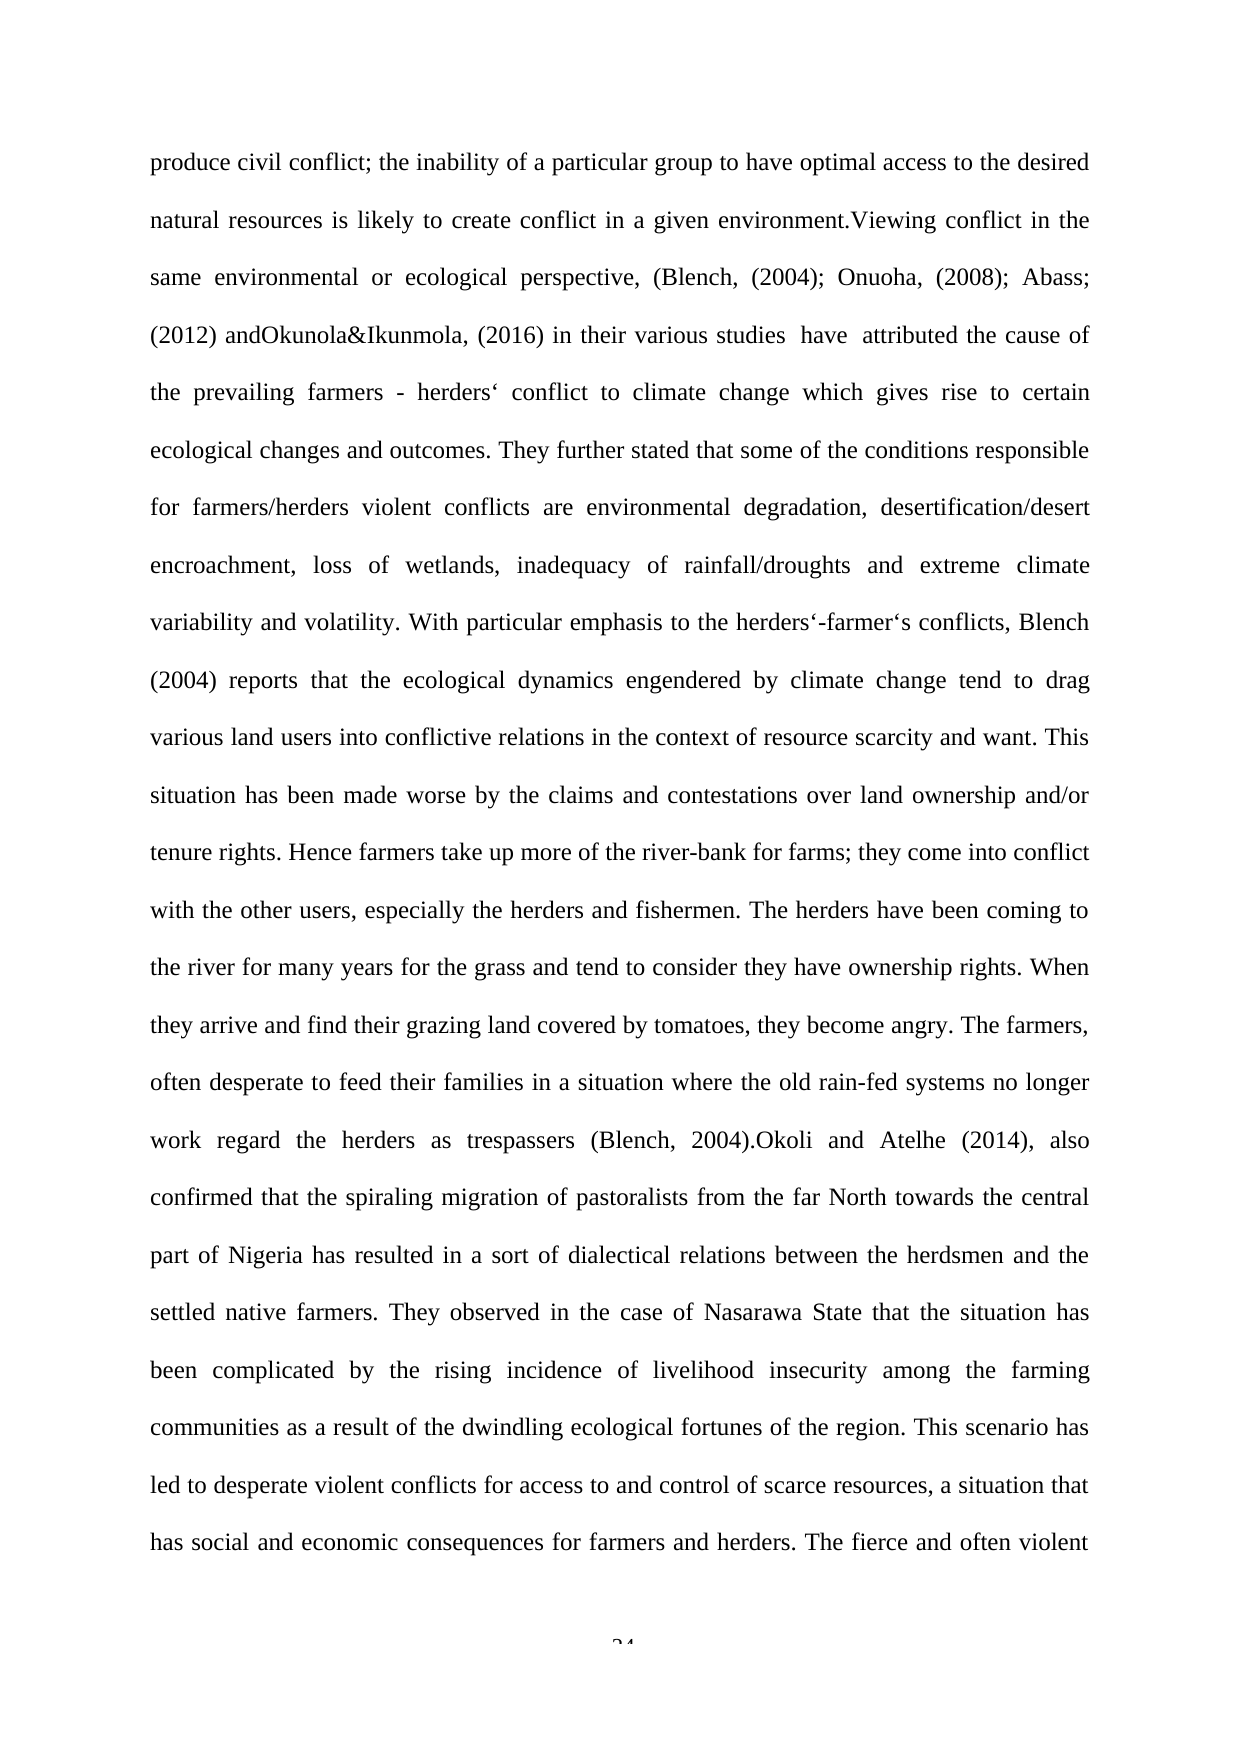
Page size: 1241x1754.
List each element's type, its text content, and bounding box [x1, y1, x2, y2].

text produce civil conflict; the inability of a particular group to have optimal access to the desired natural resources is likely to create conflict in a given environment.Viewing conflict in the same environmental or ecological perspective, (Blench, (2004); Onuoha, (2008); Abass; (2012) andOkunola&Ikunmola, (2016) in their various studies have attributed the cause of the prevailing farmers - herders‘ conflict to climate change which gives rise to certain ecological changes and outcomes. They further stated that some of the conditions responsible for farmers/herders violent conflicts are environmental degradation, desertification/desert encroachment, loss of wetlands, inadequacy of rainfall/droughts and extreme climate variability and volatility. With particular emphasis to the herders‘-farmer‘s conflicts, Blench (2004) reports that the ecological dynamics engendered by climate change tend to drag various land users into conflictive relations in the context of resource scarcity and want. This situation has been made worse by the claims and contestations over land ownership and/or tenure rights. Hence farmers take up more of the river-bank for farms; they come into conflict with the other users, especially the herders and fishermen. The herders have been coming to the river for many years for the grass and tend to consider they have ownership rights. When they arrive and find their grazing land covered by tomatoes, they become angry. The farmers, often desperate to feed their families in a situation where the old rain-fed systems no longer work regard the herders as trespassers (Blench, 2004).Okoli and Atelhe (2014), also confirmed that the spiraling migration of pastoralists from the far North towards the central part of Nigeria has resulted in a sort of dialectical relations between the herdsmen and the settled native farmers. They observed in the case of Nasarawa State that the situation has been complicated by the rising incidence of livelihood insecurity among the farming communities as a result of the dwindling ecological fortunes of the region. This scenario has led to desperate violent conflicts for access to and control of scarce resources, a situation that has social and economic consequences for farmers and herders. The fierce and often violent [150, 147, 1091, 1556]
